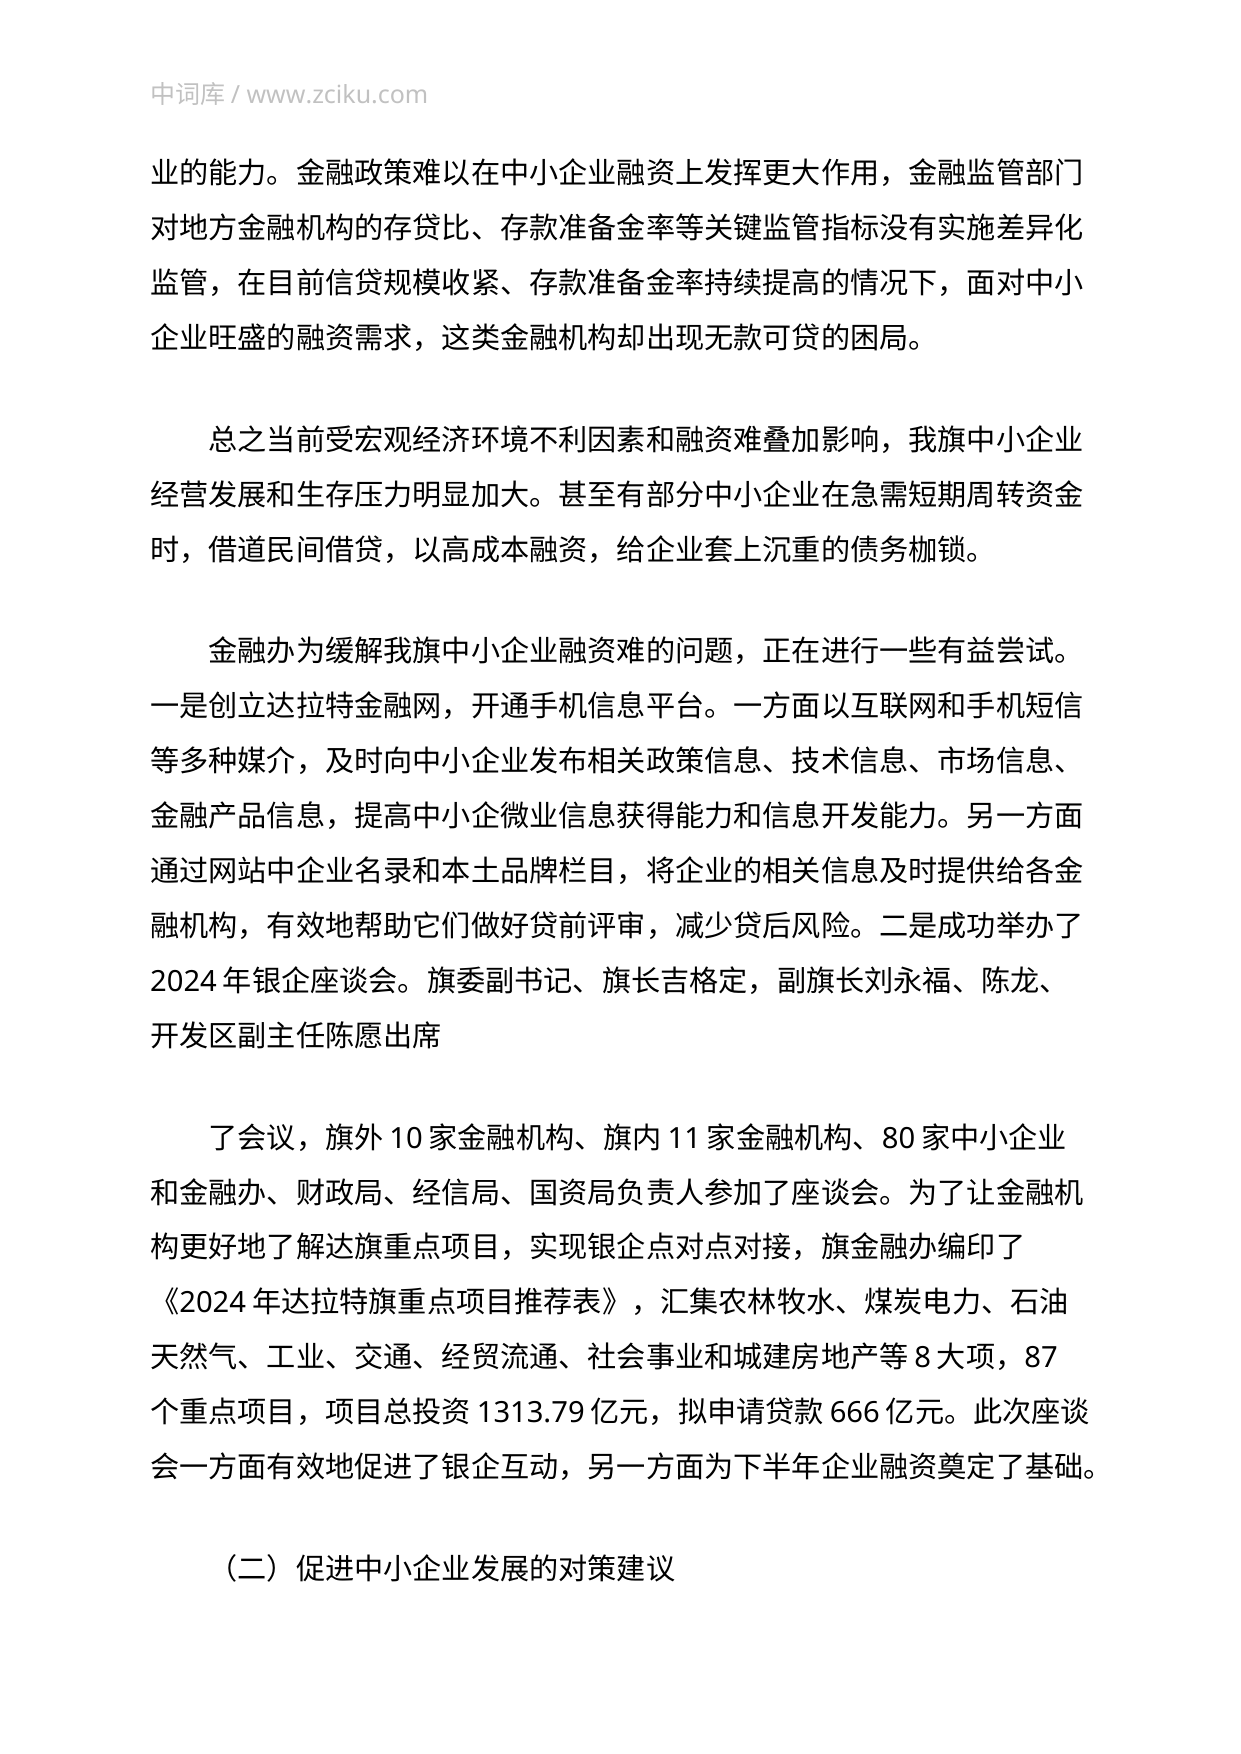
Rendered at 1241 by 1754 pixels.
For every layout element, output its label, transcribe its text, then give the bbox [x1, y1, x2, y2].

text 了会议，旗外10家金融机构、旗内11家金融机构、80家中小企业和金融办、财政局、经信局、国资局负责人参加了座谈会。为了让金融机构更好地了解达旗重点项目，实现银企点对点对接，旗金融办编印了《2024年达拉特旗重点项目推荐表》，汇集农林牧水、煤炭电力、石油天然气、工业、交通、经贸流通、社会事业和城建房地产等8大项，87个重点项目，项目总投资1313.79亿元，拟申请贷款666亿元。此次座谈会一方面有效地促进了银企互动，另一方面为下半年企业融资奠定了基础。 [150, 1114, 1090, 1486]
text （二）促进中小企业发展的对策建议 [150, 1546, 1090, 1588]
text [150, 150, 1090, 357]
text 金融办为缓解我旗中小企业融资难的问题，正在进行一些有益尝试。一是创立达拉特金融网，开通手机信息平台。一方面以互联网和手机短信等多种媒介，及时向中小企业发布相关政策信息、技术信息、市场信息、金融产品信息，提高中小企微业信息获得能力和信息开发能力。另一方面通过网站中企业名录和本土品牌栏目，将企业的相关信息及时提供给各金融机构，有效地帮助它们做好贷前评审，减少贷后风险。二是成功举办了2024年银企座谈会。旗委副书记、旗长吉格定，副旗长刘永福、陈龙、开发区副主任陈愿出席 [150, 628, 1090, 1055]
text 总之当前受宏观经济环境不利因素和融资难叠加影响，我旗中小企业经营发展和生存压力明显加大。甚至有部分中小企业在急需短期周转资金时，借道民间借贷，以高成本融资，给企业套上沉重的债务枷锁。 [150, 416, 1090, 568]
